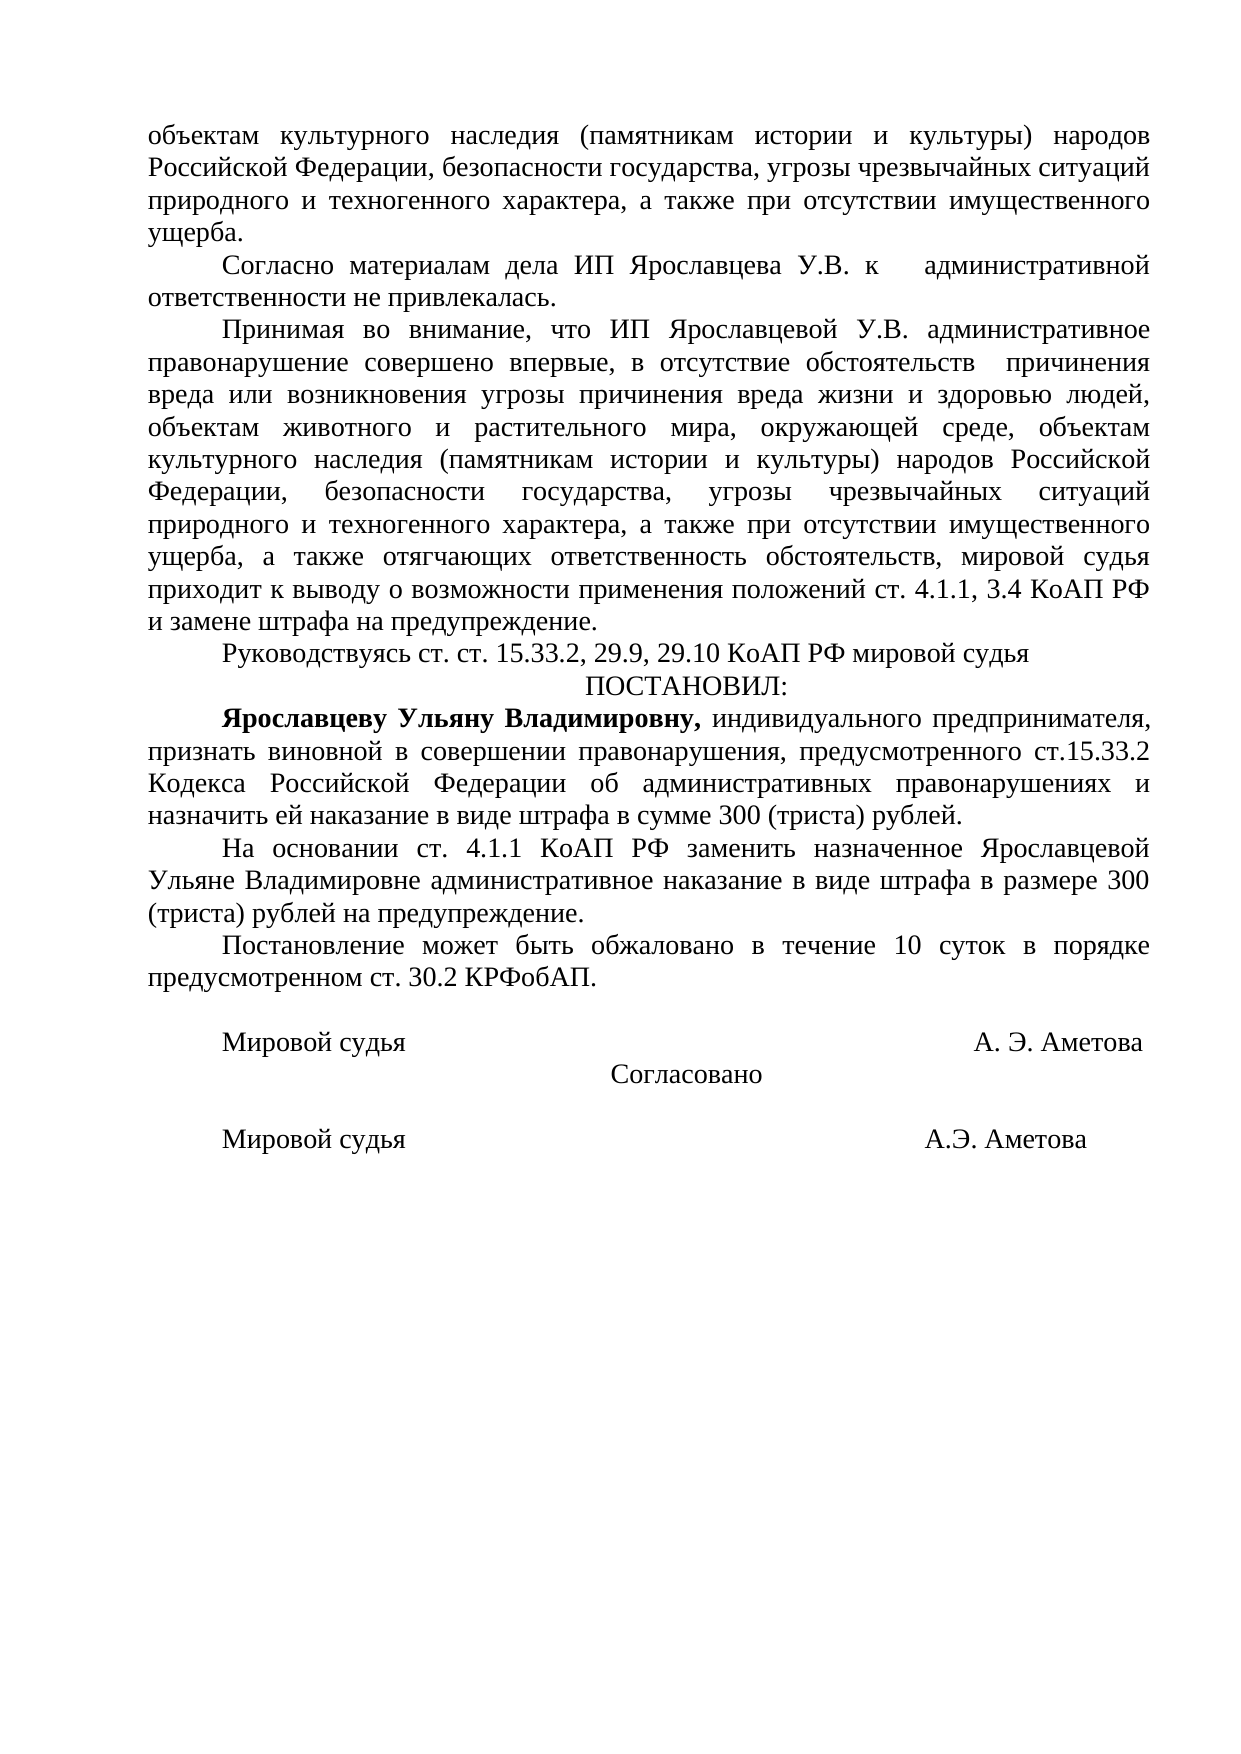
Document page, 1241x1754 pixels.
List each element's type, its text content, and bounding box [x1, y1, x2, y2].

text Мировой судья А. Э. Аметова [148, 1025, 1152, 1058]
text ПОСТАНОВИЛ: [148, 669, 1152, 701]
text Постановление может быть обжаловано в течение 10 суток в порядке предусмотренном ст. 30.2 КРФобАП. [148, 928, 1152, 993]
text Ярославцеву Ульяну Владимировну, индивидуального предпринимателя, признать виновной в совершении правонарушения, предусмотренного ст.15.33.2 Кодекса Российской Федерации об административных правонарушениях и назначить ей наказание в виде штрафа в сумме 300 (триста) рублей. [148, 701, 1152, 831]
text Согласно материалам дела ИП Ярославцева У.В. к административной ответственности не привлекалась. [148, 248, 1152, 312]
text На основании ст. 4.1.1 КоАП РФ заменить назначенное Ярославцевой Ульяне Владимировне административное наказание в виде штрафа в размере 300 (триста) рублей на предупреждение. [148, 831, 1152, 928]
text Мировой судья А.Э. Аметова [148, 1122, 1152, 1155]
text Руководствуясь ст. ст. 15.33.2, 29.9, 29.10 КоАП РФ мировой судья [148, 636, 1152, 669]
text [148, 118, 1152, 248]
text Принимая во внимание, что ИП Ярославцевой У.В. административное правонарушение совершено впервые, в отсутствие обстоятельств причинения вреда или возникновения угрозы причинения вреда жизни и здоровью людей, объектам животного и растительного мира, окружающей среде, объектам культурного наследия (памятникам истории и культуры) народов Российской Федерации, безопасности государства, угрозы чрезвычайных ситуаций природного и техногенного характера, а также при отсутствии имущественного ущерба, а также отягчающих ответственность обстоятельств, мировой судья приходит к выводу о возможности применения положений ст. 4.1.1, 3.4 КоАП РФ и замене штрафа на предупреждение. [148, 312, 1152, 636]
text Согласовано [148, 1058, 1152, 1090]
